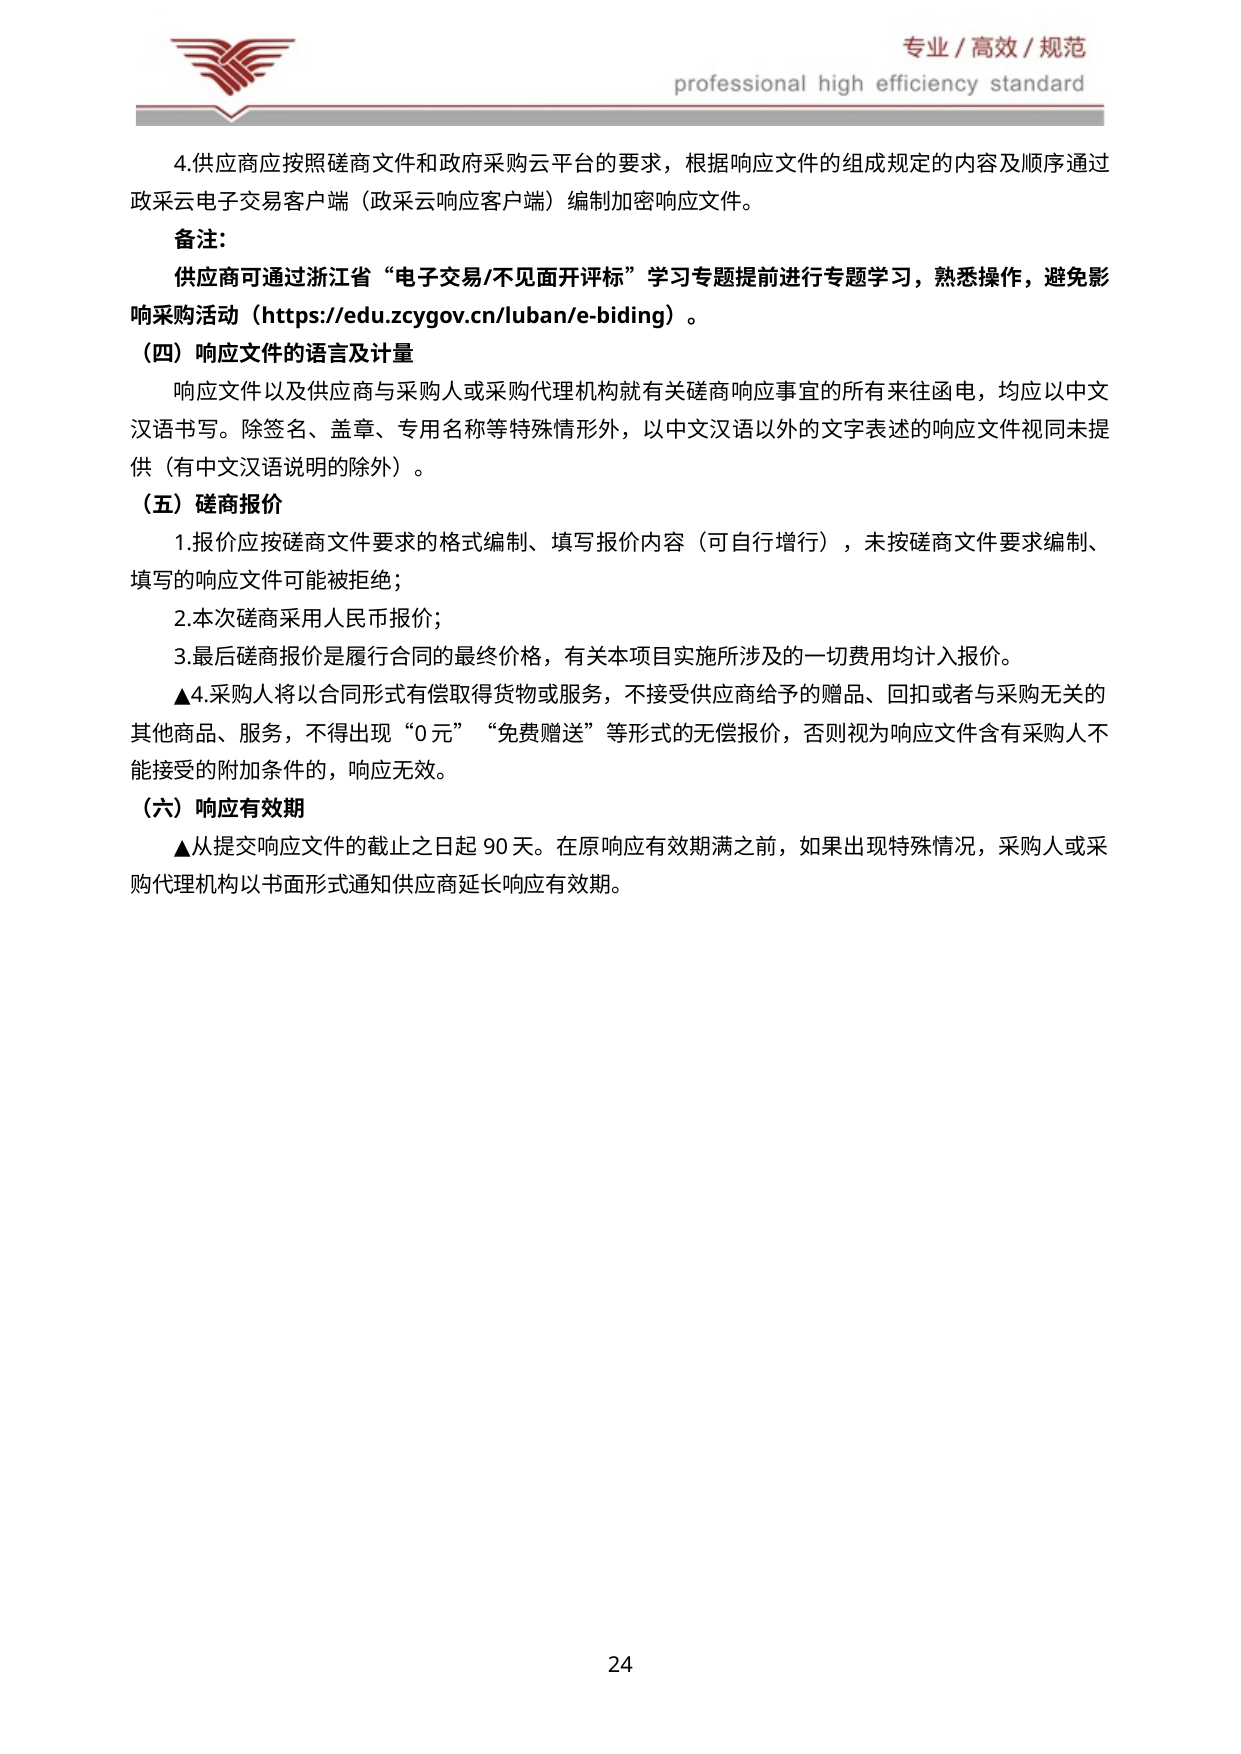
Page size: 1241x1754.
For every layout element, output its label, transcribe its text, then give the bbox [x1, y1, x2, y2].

text 3.最后磋商报价是履行合同的最终价格，有关本项目实施所涉及的一切费用均计入报价。 [130, 639, 1110, 671]
text 1.报价应按磋商文件要求的格式编制、填写报价内容（可自行增行），未按磋商文件要求编制、填写的响应文件可能被拒绝； [130, 525, 1110, 595]
text 2.本次磋商采用人民币报价； [130, 601, 1110, 633]
text 4.供应商应按照磋商文件和政府采购云平台的要求，根据响应文件的组成规定的内容及顺序通过政采云电子交易客户端（政采云响应客户端）编制加密响应文件。 [130, 146, 1110, 215]
text （六）响应有效期 [130, 791, 1110, 823]
text ▲从提交响应文件的截止之日起90天。在原响应有效期满之前，如果出现特殊情况，采购人或采购代理机构以书面形式通知供应商延长响应有效期。 [130, 829, 1110, 899]
text 备注： [130, 222, 1110, 253]
text （五）磋商报价 [130, 487, 1110, 519]
text 响应文件以及供应商与采购人或采购代理机构就有关磋商响应事宜的所有来往函电，均应以中文汉语书写。除签名、盖章、专用名称等特殊情形外，以中文汉语以外的文字表述的响应文件视同未提供（有中文汉语说明的除外）。 [130, 374, 1110, 481]
text ▲4.采购人将以合同形式有偿取得货物或服务，不接受供应商给予的赠品、回扣或者与采购无关的其他商品、服务，不得出现“0元”“免费赠送”等形式的无偿报价，否则视为响应文件含有采购人不能接受的附加条件的，响应无效。 [130, 677, 1110, 785]
text （四）响应文件的语言及计量 [130, 336, 1110, 367]
picture [135, 14, 1105, 126]
text 供应商可通过浙江省“电子交易/不见面开评标”学习专题提前进行专题学习，熟悉操作，避免影响采购活动（https://edu.zcygov.cn/luban/e-biding）。 [130, 259, 1110, 329]
